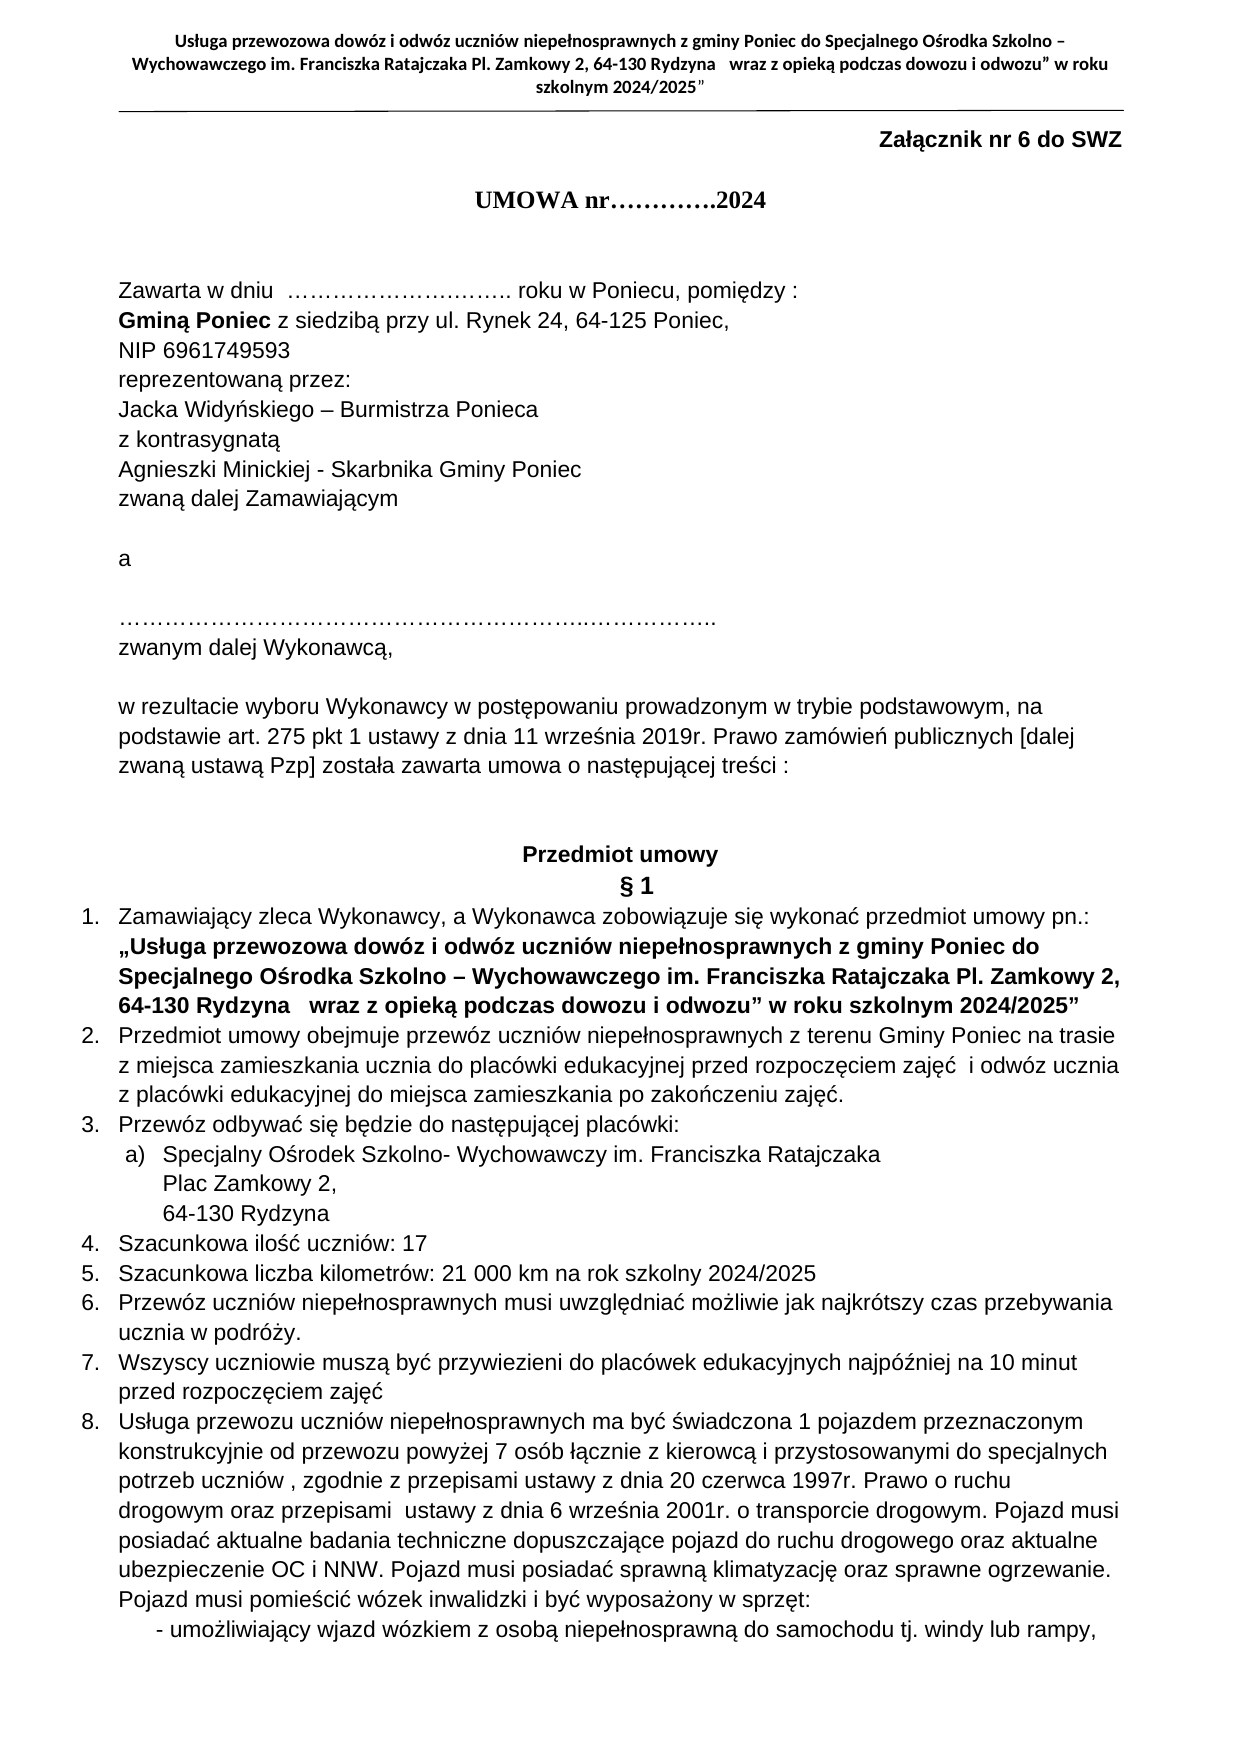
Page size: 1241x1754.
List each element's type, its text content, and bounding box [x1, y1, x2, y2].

list Przewóz odbywać się będzie do następującej placówki: [81, 1111, 1122, 1137]
text zwaną dalej Zamawiającym [118, 485, 1122, 512]
text Jacka Widyńskiego – Burmistrza Ponieca [118, 396, 1122, 422]
text Gminą Poniec z siedzibą przy ul. Rynek 24, 64-125 Poniec, [118, 307, 1122, 333]
list Wszyscy uczniowie muszą być przywiezieni do placówek edukacyjnych najpóźniej na 10 minut przed rozpoczęciem zajęć [81, 1348, 1122, 1404]
text Agnieszki Minickiej - Skarbnika Gminy Poniec [118, 456, 1122, 482]
list Specjalny Ośrodek Szkolno- Wychowawczy im. Franciszka Ratajczaka [125, 1141, 1122, 1167]
text reprezentowaną przez: [118, 366, 1122, 393]
list Szacunkowa liczba kilometrów: 21 000 km na rok szkolny 2024/2025 [81, 1259, 1122, 1286]
text a [118, 544, 1122, 571]
text - umożliwiający wjazd wózkiem z osobą niepełnosprawną do samochodu tj. windy lub rampy, [156, 1616, 1122, 1642]
list Usługa przewozu uczniów niepełnosprawnych ma być świadczona 1 pojazdem przeznaczonym konstrukcyjnie od przewozu powyżej 7 osób łącznie z kierowcą i przystosowanymi do specjalnych potrzeb uczniów , zgodnie z przepisami ustawy z dnia 20 czerwca 1997r. Prawo o ruchu drogowym oraz przepisami ustawy z dnia 6 września 2001r. o transporcie drogowym. Pojazd musi posiadać aktualne badania techniczne dopuszczające pojazd do ruchu drogowego oraz aktualne ubezpieczenie OC i NNW. Pojazd musi posiadać sprawną klimatyzację oraz sprawne ogrzewanie. Pojazd musi pomieścić wózek inwalidzki i być wyposażony w sprzęt: [81, 1408, 1122, 1612]
list Przedmiot umowy obejmuje przewóz uczniów niepełnosprawnych z terenu Gminy Poniec na trasie z miejsca zamieszkania ucznia do placówki edukacyjnej przed rozpoczęciem zajęć i odwóz ucznia z placówki edukacyjnej do miejsca zamieszkania po zakończeniu zajęć. [81, 1022, 1122, 1108]
list Zamawiający zleca Wykonawcy, a Wykonawca zobowiązuje się wykonać przedmiot umowy pn.: „Usługa przewozowa dowóz i odwóz uczniów niepełnosprawnych z gminy Poniec do Specjalnego Ośrodka Szkolno – Wychowawczego im. Franciszka Ratajczaka Pl. Zamkowy 2, 64-130 Rydzyna wraz z opieką podczas dowozu i odwozu” w roku szkolnym 2024/2025” [81, 903, 1122, 1019]
text zwanym dalej Wykonawcą, [118, 634, 1122, 660]
text ……………………………………………………..…………….. [118, 604, 1122, 630]
text NIP 6961749593 [118, 337, 1122, 363]
text Przedmiot umowy [118, 841, 1122, 868]
list Przewóz uczniów niepełnosprawnych musi uwzględniać możliwie jak najkrótszy czas przebywania ucznia w podróży. [81, 1289, 1122, 1345]
list Plac Zamkowy 2, [162, 1170, 1122, 1197]
text Załącznik nr 6 do SWZ [118, 126, 1122, 153]
list Szacunkowa ilość uczniów: 17 [81, 1230, 1122, 1256]
text z kontrasygnatą [118, 426, 1122, 452]
text Zawarta w dniu ………………….…….. roku w Poniecu, pomiędzy : [118, 277, 1122, 304]
text UMOWA nr………….2024 [118, 186, 1122, 214]
list 64-130 Rydzyna [162, 1200, 1122, 1226]
text w rezultacie wyboru Wykonawcy w postępowaniu prowadzonym w trybie podstawowym, na podstawie art. 275 pkt 1 ustawy z dnia 11 września 2019r. Prawo zamówień publicznych [dalej zwaną ustawą Pzp] została zawarta umowa o następującej treści : [118, 693, 1122, 779]
